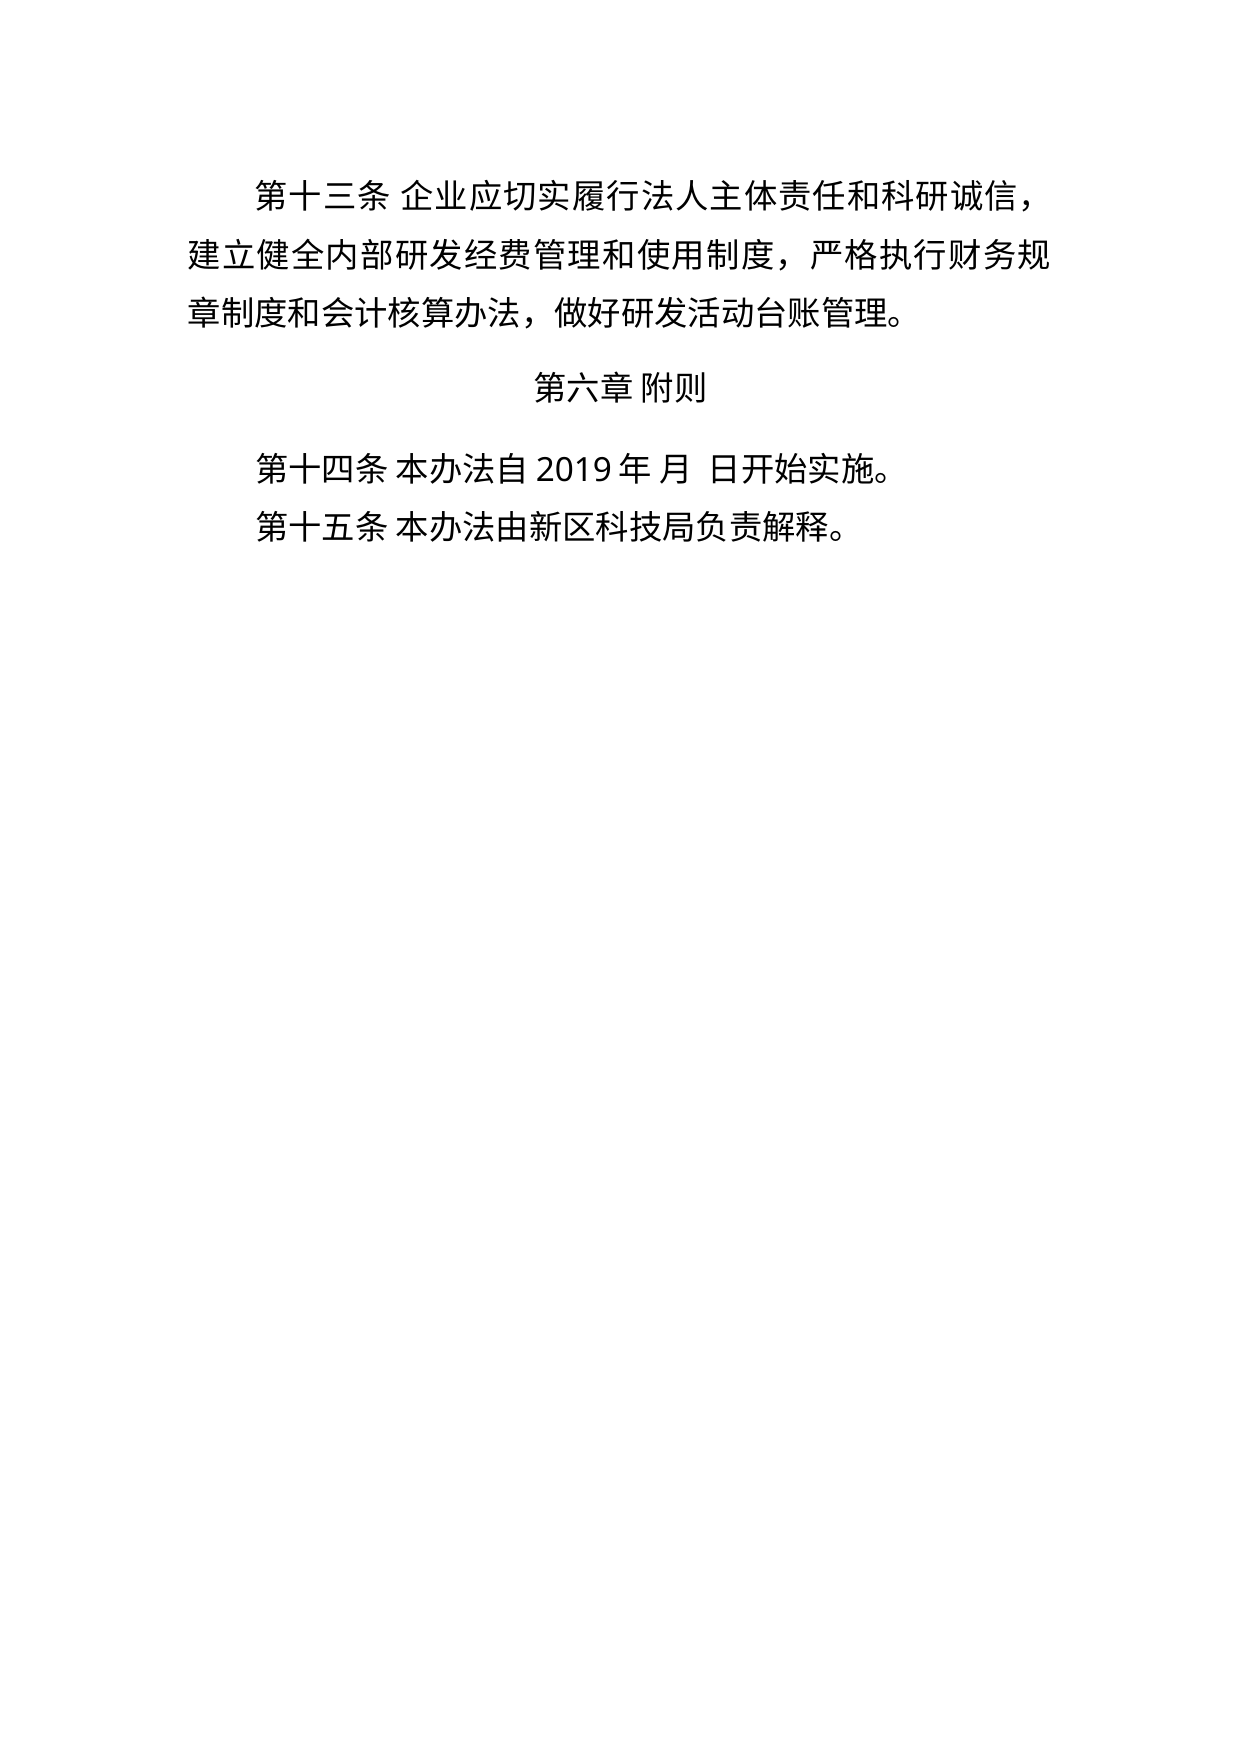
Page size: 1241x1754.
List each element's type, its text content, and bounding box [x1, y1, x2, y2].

text 第六章 附则 [187, 353, 1053, 418]
text 第十五条 本办法由新区科技局负责解释。 [187, 493, 1053, 551]
text 第十四条 本办法自2019年 月 日开始实施。 [187, 434, 1053, 493]
text 第十三条 企业应切实履行法人主体责任和科研诚信，建立健全内部研发经费管理和使用制度，严格执行财务规章制度和会计核算办法，做好研发活动台账管理。 [187, 162, 1053, 337]
